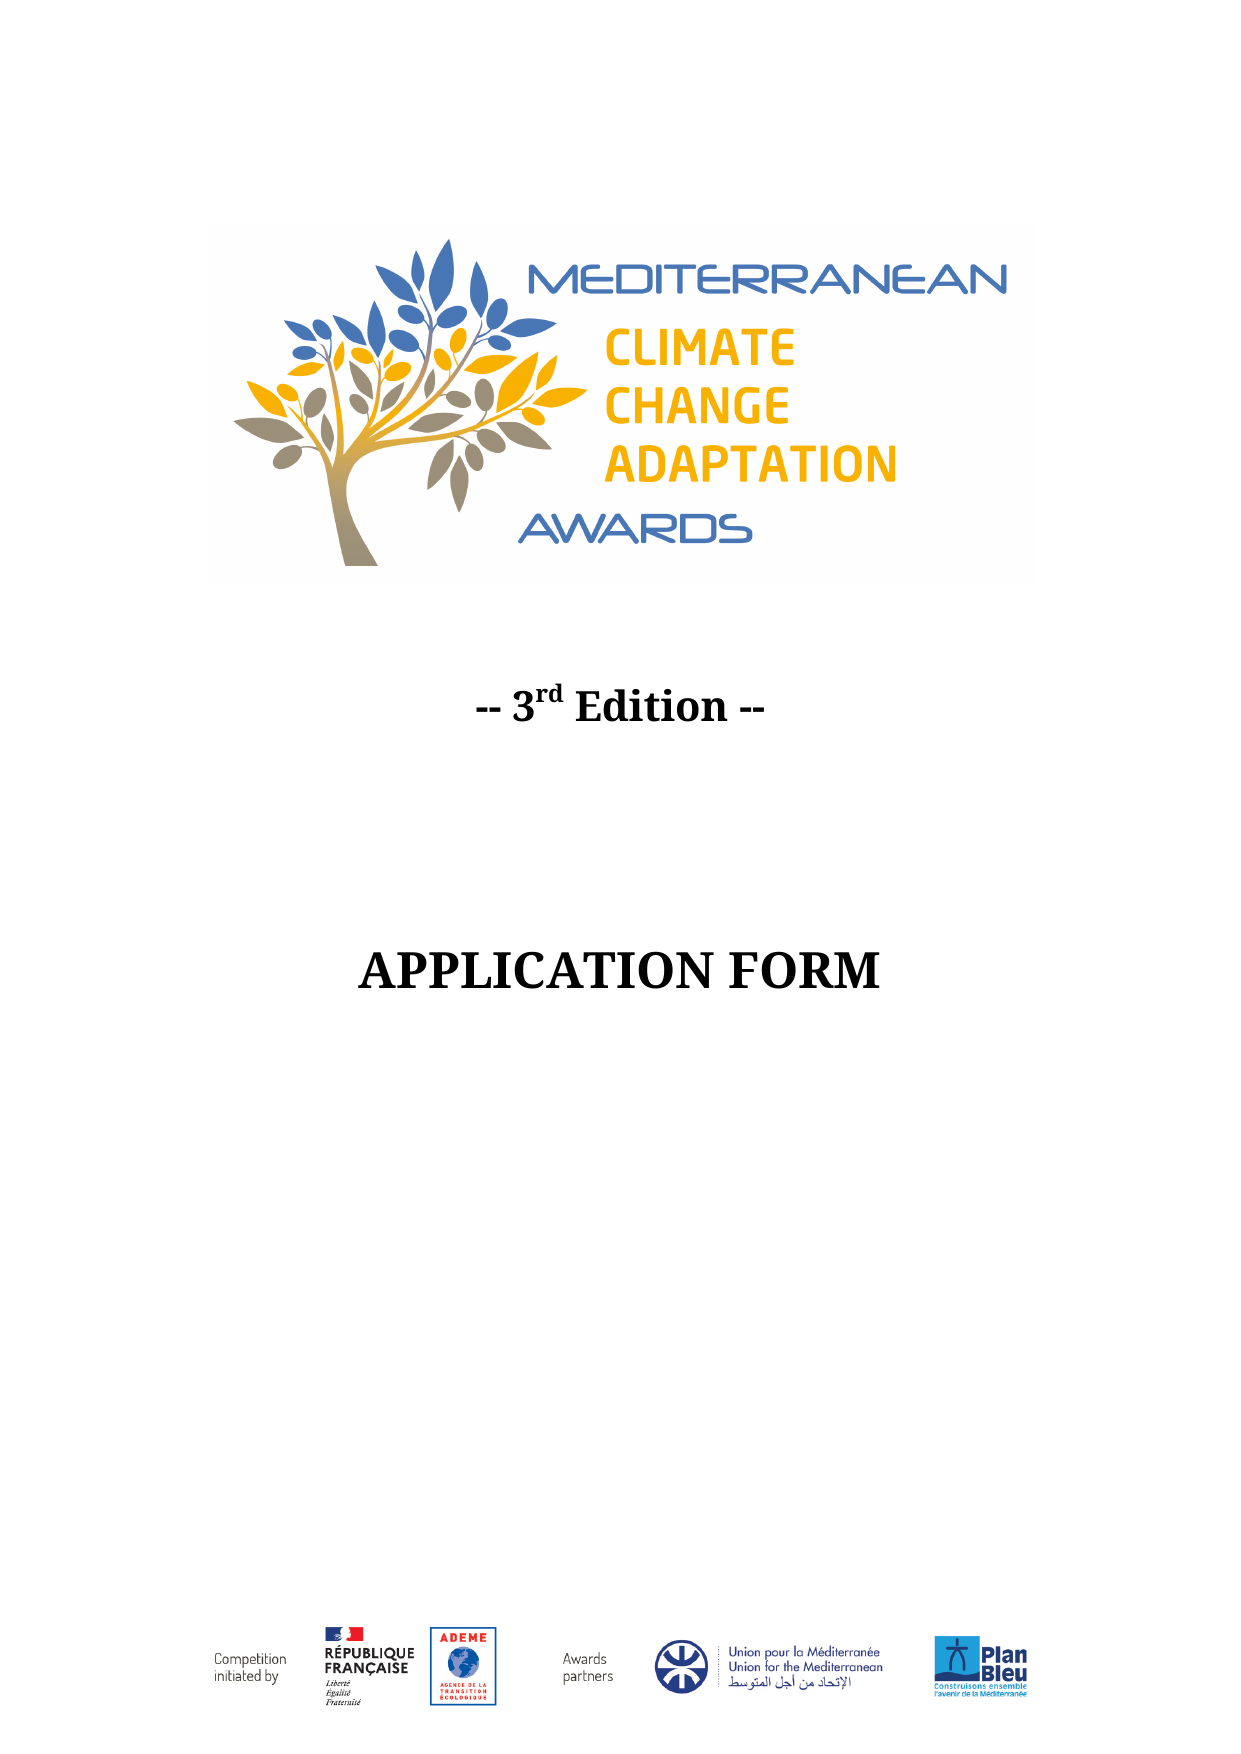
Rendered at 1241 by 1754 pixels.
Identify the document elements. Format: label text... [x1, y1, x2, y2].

text -- 3rd Edition -- [148, 677, 1093, 733]
picture [206, 218, 1034, 587]
text APPLICATION FORM [148, 935, 1093, 1003]
picture [177, 1590, 1063, 1742]
